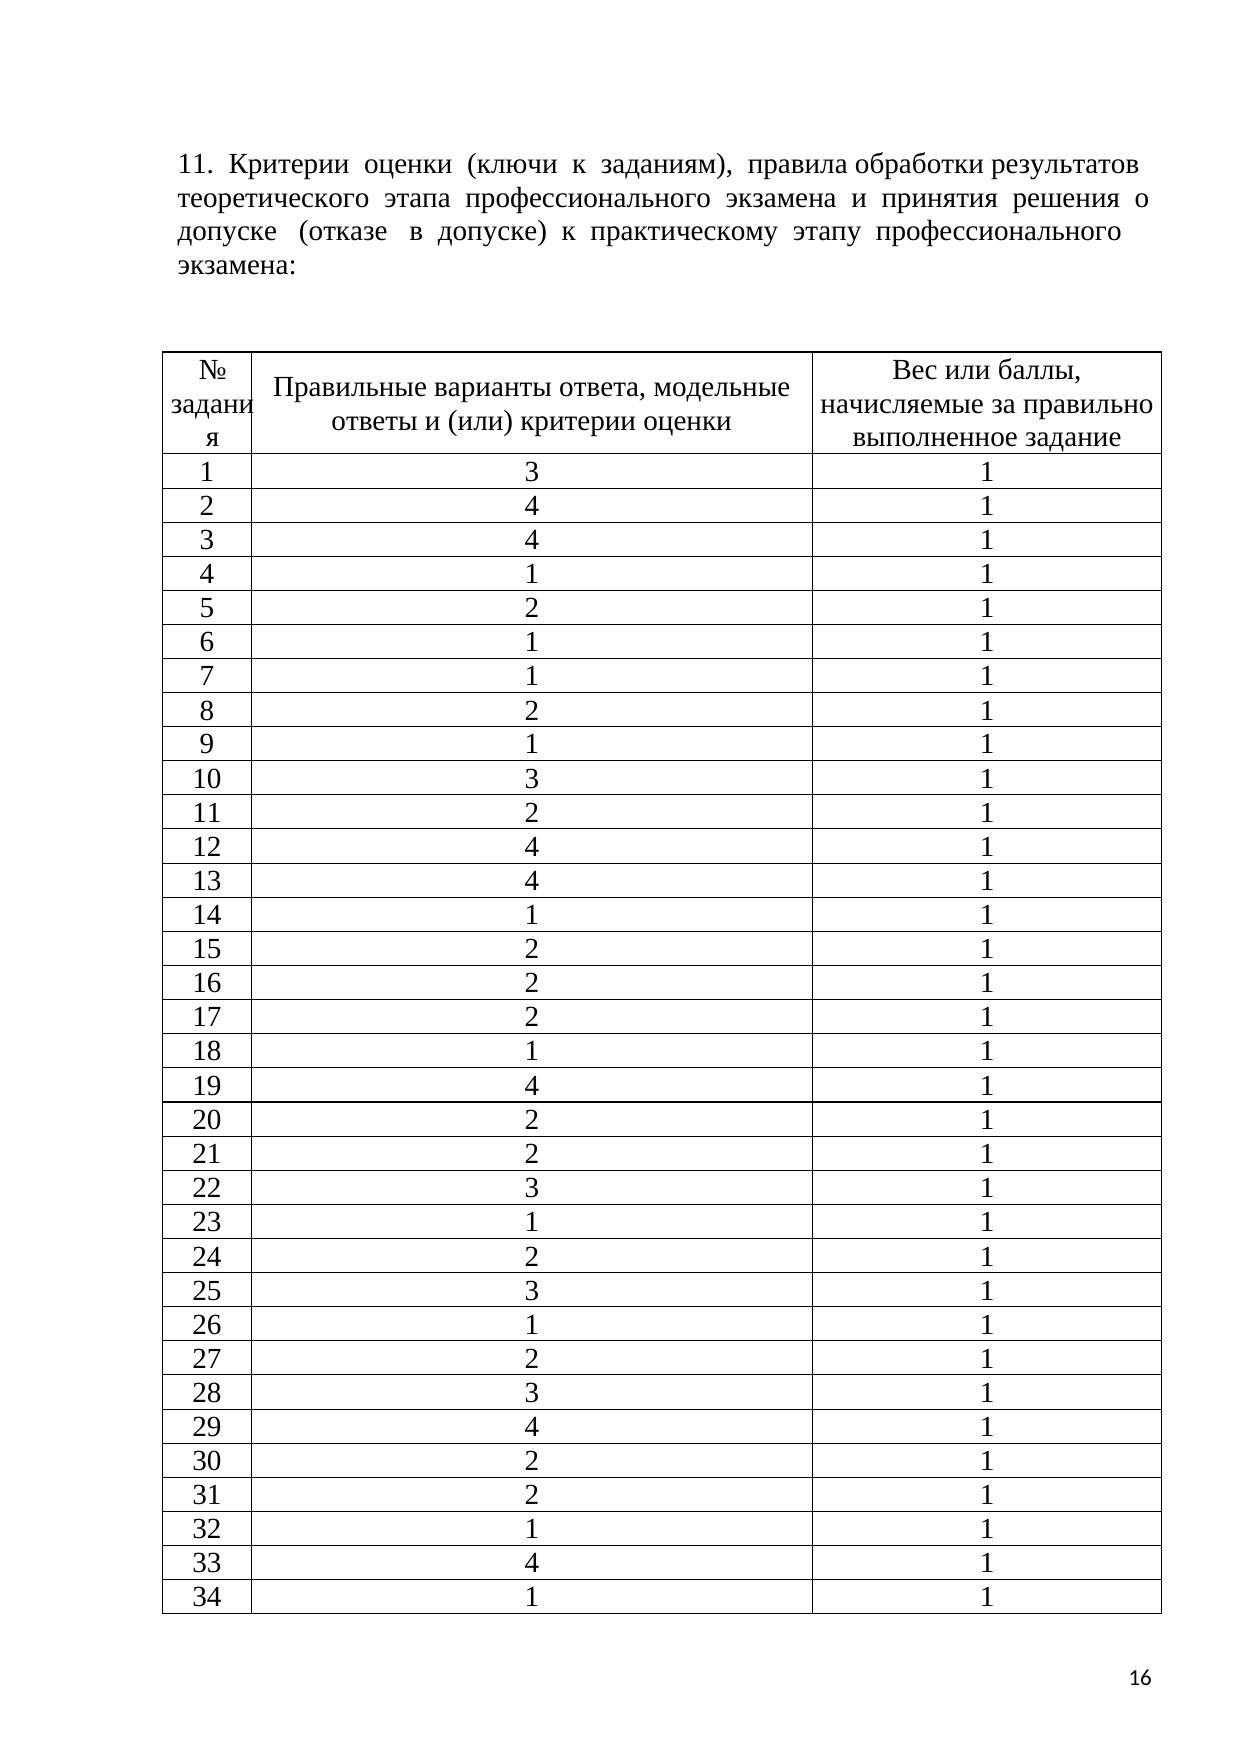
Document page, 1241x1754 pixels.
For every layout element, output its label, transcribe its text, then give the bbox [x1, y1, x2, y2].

table_cell 1 [813, 1171, 1161, 1204]
table_cell 21 [163, 1137, 251, 1170]
text 11. Критерии оценки (ключи к заданиям), правила обработки результатов [177, 146, 1152, 180]
table_cell 2 [252, 795, 812, 828]
table_cell 19 [163, 1068, 251, 1101]
table_cell 1 [813, 693, 1161, 726]
table_cell 1 [813, 591, 1161, 624]
table_cell 2 [252, 932, 812, 964]
table_cell 2 [252, 1000, 812, 1033]
table_cell 3 [163, 523, 251, 556]
table_cell 2 [163, 489, 251, 522]
table_cell 31 [163, 1478, 251, 1511]
table_cell 1 [813, 625, 1161, 658]
table_cell 27 [163, 1341, 251, 1374]
table_cell 2 [252, 1341, 812, 1374]
table_header Правильные варианты ответа, модельные ответы и (или) критерии оценки [252, 353, 812, 453]
table_cell 1 [252, 1205, 812, 1238]
table_cell 2 [252, 1239, 812, 1272]
table_cell 1 [252, 1512, 812, 1545]
table_cell 1 [813, 1068, 1161, 1101]
table_cell 1 [813, 1375, 1161, 1408]
table_cell 2 [252, 1103, 812, 1136]
table_cell 24 [163, 1239, 251, 1272]
table_cell 1 [813, 829, 1161, 862]
table_cell 1 [813, 1410, 1161, 1442]
table_cell 1 [813, 1307, 1161, 1340]
table_cell 2 [252, 1444, 812, 1477]
table_cell 16 [163, 966, 251, 999]
table_cell 1 [813, 1239, 1161, 1272]
table_cell 4 [252, 829, 812, 862]
table_cell 1 [163, 454, 251, 488]
table_cell 1 [813, 1478, 1161, 1511]
table_cell 1 [252, 625, 812, 658]
table_header Вес или баллы, начисляемые за правильно выполненное задание [813, 353, 1161, 453]
table_cell 9 [163, 727, 251, 760]
table_cell 1 [813, 727, 1161, 760]
table_cell 8 [163, 693, 251, 726]
table_cell 33 [163, 1546, 251, 1579]
table_cell 22 [163, 1171, 251, 1204]
table_cell 7 [163, 659, 251, 692]
table_cell 2 [252, 966, 812, 999]
text теоретического этапа профессионального экзамена и принятия решения о [177, 180, 1152, 213]
table_cell 1 [252, 1307, 812, 1340]
table_cell 1 [813, 1341, 1161, 1374]
table_cell 12 [163, 829, 251, 862]
table_cell 1 [813, 1273, 1161, 1306]
table_cell 1 [813, 1103, 1161, 1136]
table_cell 4 [163, 557, 251, 590]
table_cell 1 [813, 523, 1161, 556]
table_cell 20 [163, 1103, 251, 1136]
table_cell 1 [813, 454, 1161, 488]
table_cell 1 [813, 795, 1161, 828]
table_cell 1 [252, 1580, 812, 1613]
table_cell 2 [252, 693, 812, 726]
table_cell 4 [252, 489, 812, 522]
table_cell 1 [813, 1546, 1161, 1579]
table_cell 1 [813, 966, 1161, 999]
table_cell 1 [813, 1000, 1161, 1033]
table_header № задания [163, 353, 251, 453]
table_cell 1 [813, 1137, 1161, 1170]
table_cell 4 [252, 1068, 812, 1101]
table_cell 4 [252, 1546, 812, 1579]
table_cell 6 [163, 625, 251, 658]
table_cell 3 [252, 454, 812, 488]
table_cell 28 [163, 1375, 251, 1408]
table_cell 3 [252, 761, 812, 794]
table_cell 10 [163, 761, 251, 794]
table_cell 3 [252, 1375, 812, 1408]
table_cell 29 [163, 1410, 251, 1442]
table_cell 1 [813, 864, 1161, 896]
table_cell 4 [252, 1410, 812, 1442]
text допуске (отказе в допуске) к практическому этапу профессионального [177, 213, 1152, 247]
table_cell 30 [163, 1444, 251, 1477]
table_cell 1 [813, 1444, 1161, 1477]
table_cell 5 [163, 591, 251, 624]
table_cell 4 [252, 864, 812, 896]
table_cell 1 [813, 1205, 1161, 1238]
table_cell 23 [163, 1205, 251, 1238]
table_cell 1 [813, 1512, 1161, 1545]
table_cell 34 [163, 1580, 251, 1613]
table_cell 1 [813, 932, 1161, 964]
table_cell 1 [813, 1034, 1161, 1067]
table_cell 14 [163, 898, 251, 931]
table_cell 1 [252, 659, 812, 692]
table_cell 25 [163, 1273, 251, 1306]
table_cell 1 [813, 557, 1161, 590]
table_cell 1 [252, 727, 812, 760]
table_cell 1 [813, 761, 1161, 794]
table_cell 3 [252, 1273, 812, 1306]
table_cell 1 [252, 1034, 812, 1067]
table_cell 2 [252, 1137, 812, 1170]
table_cell 15 [163, 932, 251, 964]
table_cell 11 [163, 795, 251, 828]
table_cell 1 [252, 898, 812, 931]
table_cell 13 [163, 864, 251, 896]
table_cell 2 [252, 1478, 812, 1511]
table_cell 17 [163, 1000, 251, 1033]
table_cell 4 [252, 523, 812, 556]
table_cell 18 [163, 1034, 251, 1067]
table_cell 1 [813, 898, 1161, 931]
table_cell 32 [163, 1512, 251, 1545]
table_cell 1 [252, 557, 812, 590]
table_cell 1 [813, 1580, 1161, 1613]
table_cell 26 [163, 1307, 251, 1340]
table_cell 1 [813, 659, 1161, 692]
table_cell 3 [252, 1171, 812, 1204]
text экзамена: [177, 247, 1152, 280]
table_cell 2 [252, 591, 812, 624]
table_cell 1 [813, 489, 1161, 522]
